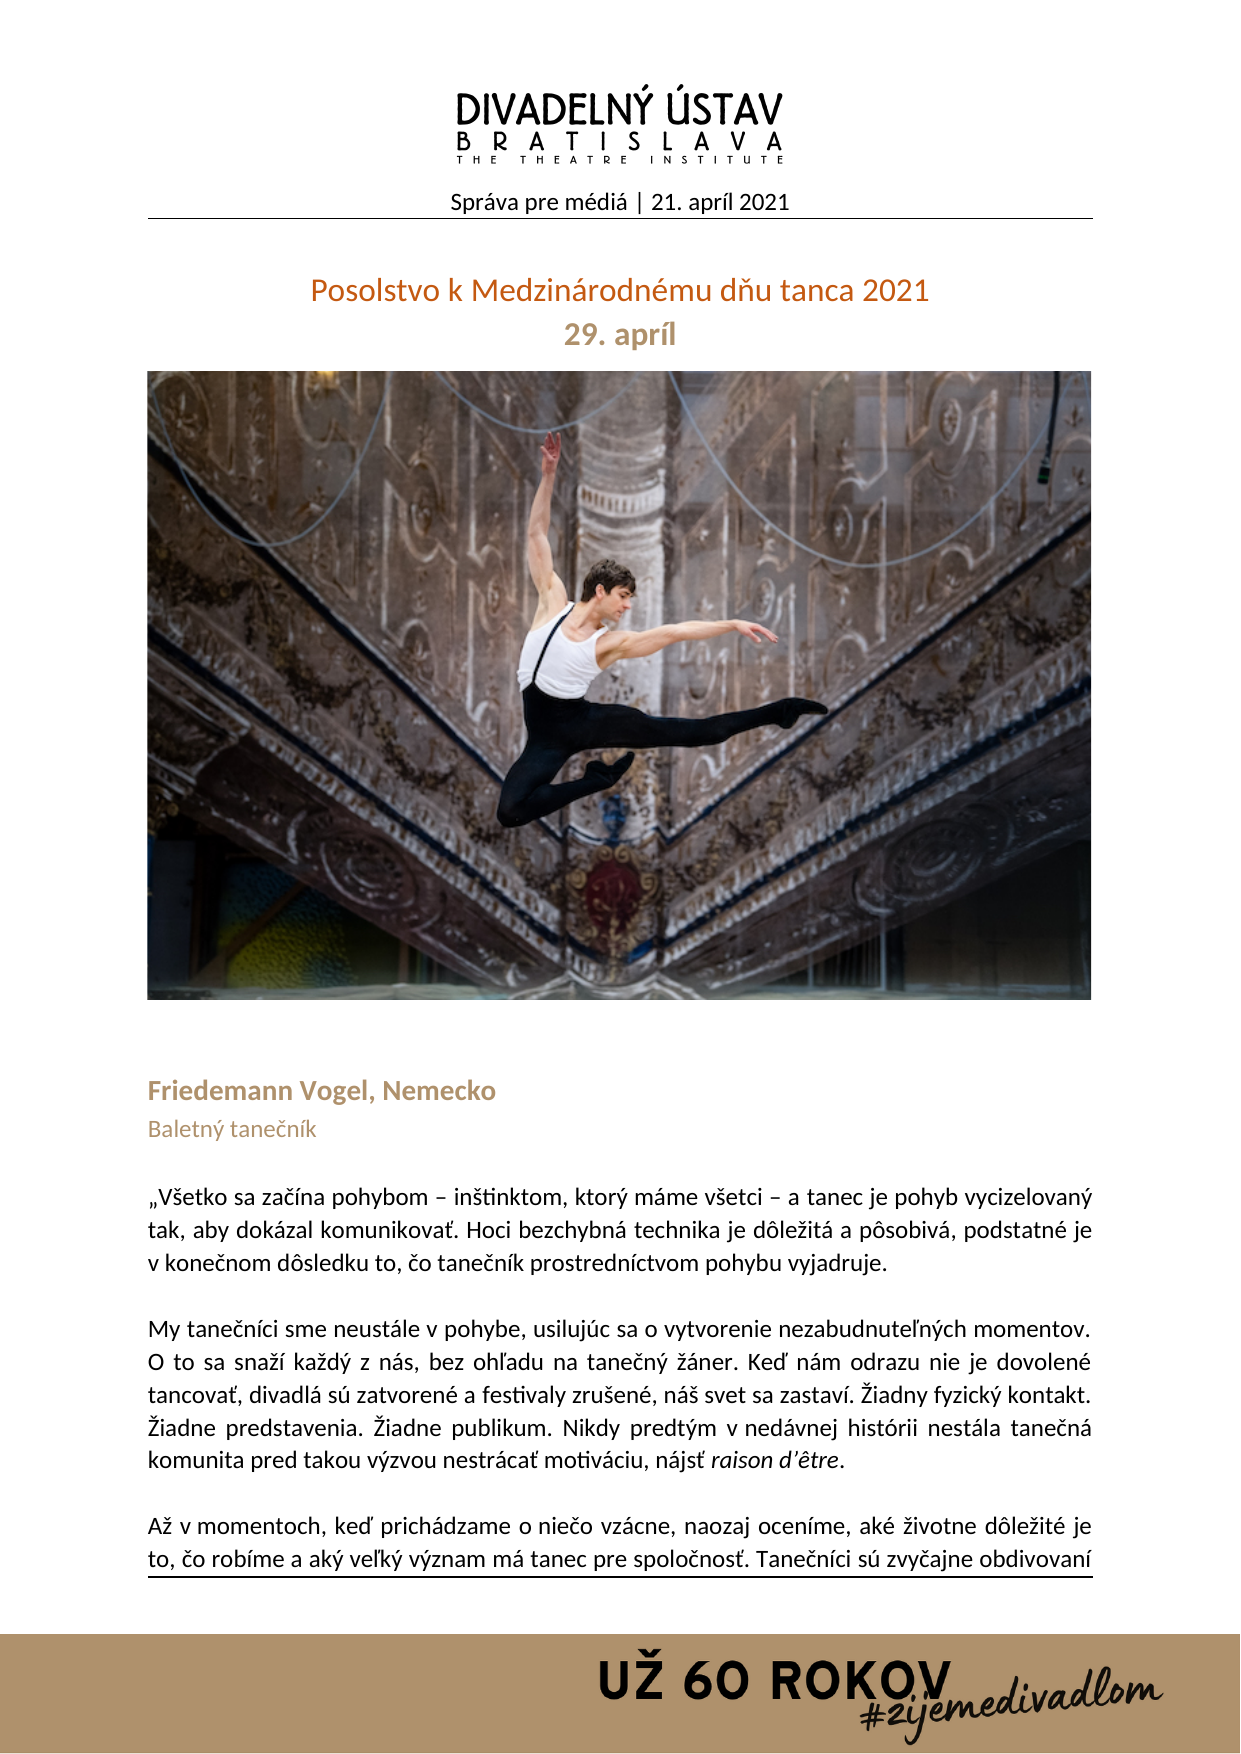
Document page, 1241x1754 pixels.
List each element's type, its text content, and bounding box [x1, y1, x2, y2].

text Friedemann Vogel, Nemecko [148, 1072, 1093, 1108]
text My tanečníci sme neustále v pohybe, usilujúc sa o vytvorenie nezabudnuteľných momentov. O to sa snaží každý z nás, bez ohľadu na tanečný žáner. Keď nám odrazu nie je dovolené tancovať, divadlá sú zatvorené a festivaly zrušené, náš svet sa zastaví. Žiadny fyzický kontakt. Žiadne predstavenia. Žiadne publikum. Nikdy predtým v nedávnej histórii nestála tanečná komunita pred takou výzvou nestrácať motiváciu, nájsť raison d’être. [148, 1313, 1093, 1475]
text Baletný tanečník [148, 1113, 1093, 1144]
picture [447, 76, 791, 170]
picture [0, 1634, 1241, 1754]
text 29. apríl [148, 313, 1093, 353]
text „Všetko sa začína pohybom – inštinktom, ktorý máme všetci – a tanec je pohyb vycizelovaný tak, aby dokázal komunikovať. Hoci bezchybná technika je dôležitá a pôsobivá, podstatné je v konečnom dôsledku to, čo tanečník prostredníctvom pohybu vyjadruje. [148, 1181, 1093, 1278]
picture [147, 371, 1091, 1000]
subtitle Posolstvo k Medzinárodnému dňu tanca 2021 [148, 269, 1093, 309]
